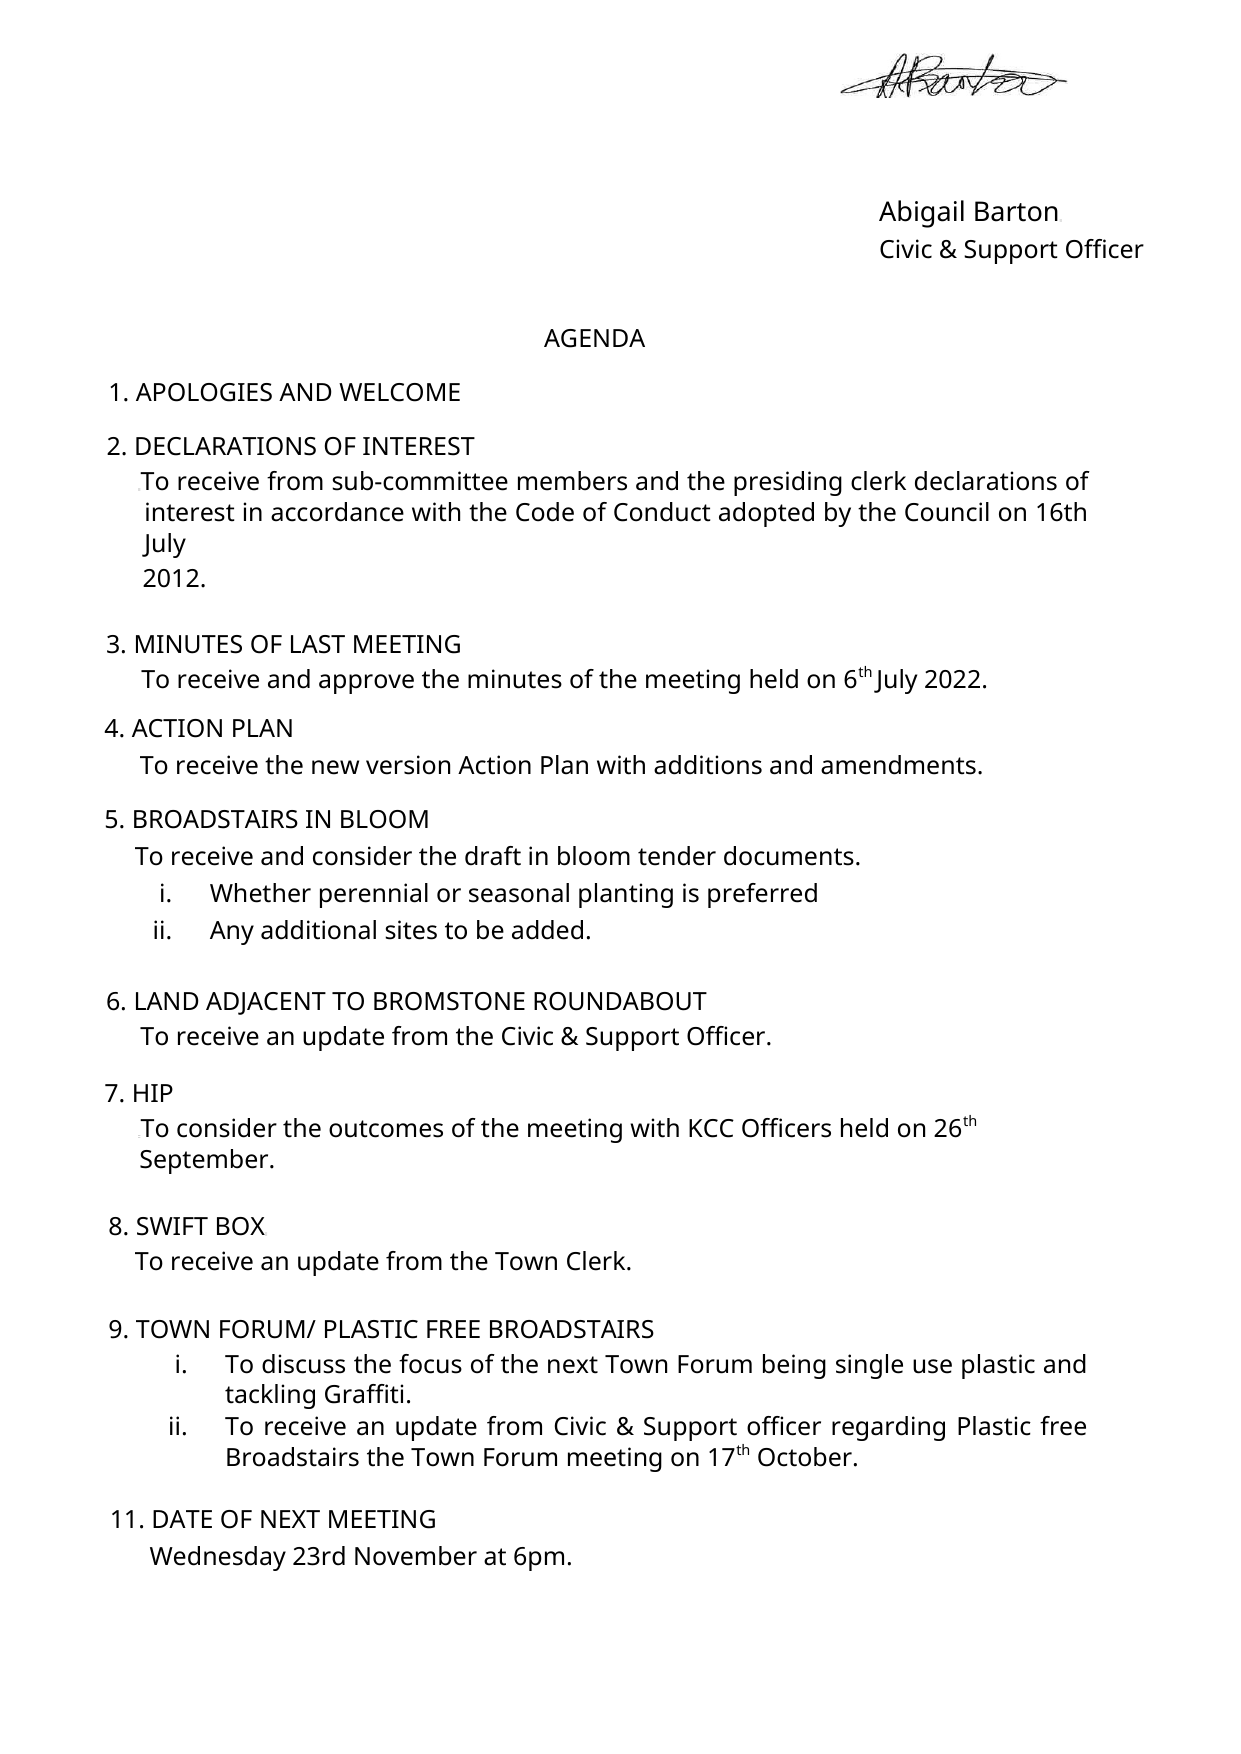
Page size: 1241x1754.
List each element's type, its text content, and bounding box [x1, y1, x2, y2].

text 8. SWIFT BOX [108, 1208, 887, 1242]
subtitle 7. HIP [104, 1076, 1151, 1110]
text To consider the outcomes of the meeting with KCC Officers held on 26th September. [138, 1113, 1089, 1204]
picture [839, 53, 1068, 98]
text To receive and consider the draft in bloom tender documents. [134, 838, 1080, 872]
text To receive the new version Action Plan with additions and amendments. [139, 748, 1080, 782]
text 1. APOLOGIES AND WELCOME [108, 376, 1081, 408]
subtitle 2. DECLARATIONS OF INTEREST [106, 429, 887, 463]
text To receive and approve the minutes of the meeting held on 6th July 2022. [141, 663, 1089, 694]
subtitle 3. MINUTES OF LAST MEETING [106, 626, 887, 661]
list To discuss the focus of the next Town Forum being single use plastic and tackling Graffiti. [187, 1348, 1089, 1411]
text To receive an update from the Town Clerk. [105, 1245, 1089, 1276]
list Whether perennial or seasonal planting is preferred [172, 876, 1080, 909]
text AGENDA [139, 321, 1050, 355]
subtitle 6. LAND ADJACENT TO BROMSTONE ROUNDABOUT [106, 983, 887, 1017]
list Any additional sites to be added. [172, 912, 1080, 946]
text To receive an update from the Civic & Support Officer. [140, 1020, 1089, 1051]
subtitle 4. ACTION PLAN [104, 711, 1151, 744]
text Wednesday 23rd November at 6pm. [149, 1540, 1089, 1571]
text To receive from sub-committee members and the presiding clerk declarations of interest in accordance with the Code of Conduct adopted by the Council on 16th July [138, 466, 1089, 560]
list To receive an update from Civic & Support officer regarding Plastic free Broadstairs the Town Forum meeting on 17th October. [187, 1411, 1089, 1473]
subtitle 9. TOWN FORUM/ PLASTIC FREE BROADSTAIRS [108, 1311, 887, 1345]
subtitle 5. BROADSTAIRS IN BLOOM [104, 801, 1151, 835]
text Abigail Barton Civic & Support Officer [879, 192, 1151, 266]
text 2012. [142, 560, 1151, 594]
text 11. DATE OF NEXT MEETING [109, 1503, 1081, 1535]
